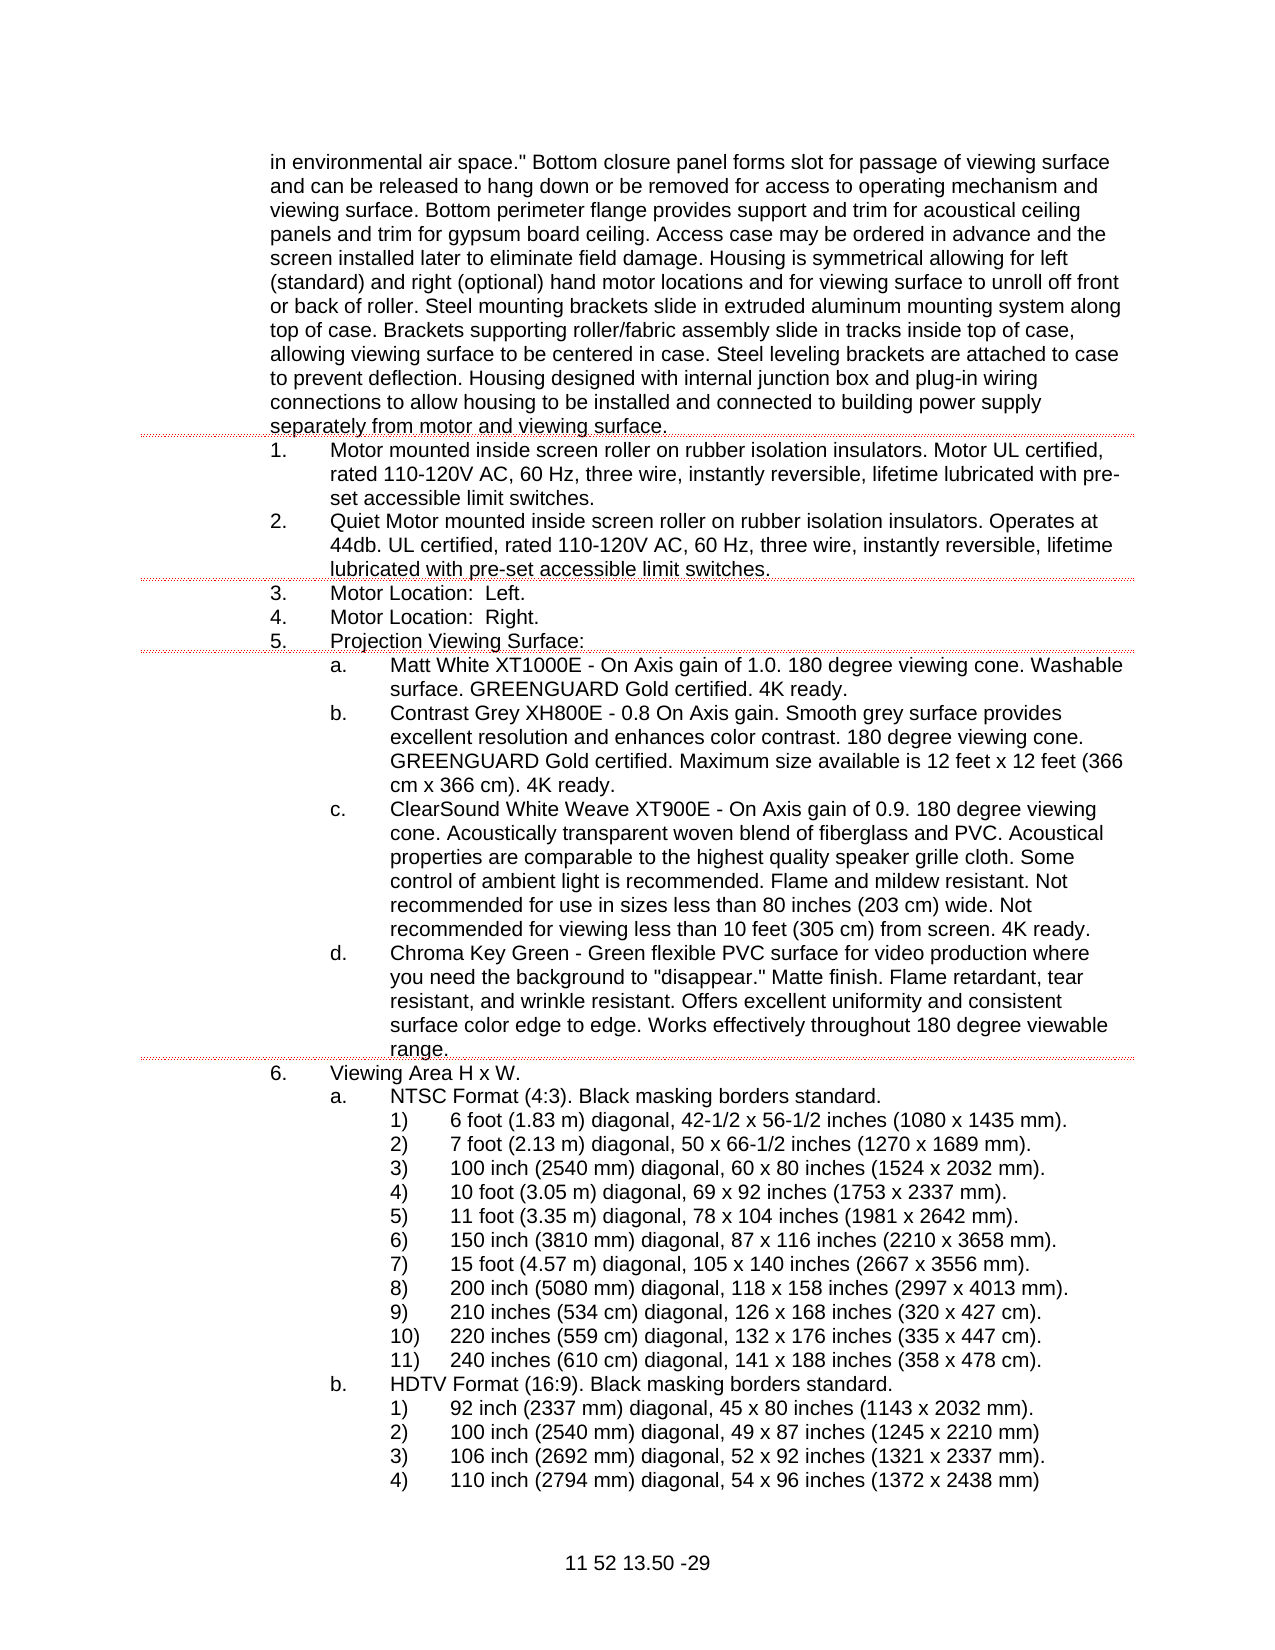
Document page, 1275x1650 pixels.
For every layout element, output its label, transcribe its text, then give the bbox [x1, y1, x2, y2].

list HDTV Format (16:9). Black masking borders standard. [330, 1372, 1125, 1396]
list 106 inch (2692 mm) diagonal, 52 x 92 inches (1321 x 2337 mm). [390, 1444, 1125, 1468]
list 92 inch (2337 mm) diagonal, 45 x 80 inches (1143 x 2032 mm). [390, 1396, 1125, 1420]
list 11 foot (3.35 m) diagonal, 78 x 104 inches (1981 x 2642 mm). [390, 1204, 1125, 1228]
list Matt White XT1000E - On Axis gain of 1.0. 180 degree viewing cone. Washable surface. GREENGUARD Gold certified. 4K ready. [330, 653, 1125, 701]
list 220 inches (559 cm) diagonal, 132 x 176 inches (335 x 447 cm). [390, 1324, 1125, 1348]
list Motor mounted inside screen roller on rubber isolation insulators. Motor UL certified, rated 110-120V AC, 60 Hz, three wire, instantly reversible, lifetime lubricated with pre-set accessible limit switches. [270, 437, 1125, 509]
list 100 inch (2540 mm) diagonal, 60 x 80 inches (1524 x 2032 mm). [390, 1156, 1125, 1180]
list 15 foot (4.57 m) diagonal, 105 x 140 inches (2667 x 3556 mm). [390, 1252, 1125, 1276]
list 110 inch (2794 mm) diagonal, 54 x 96 inches (1372 x 2438 mm) [390, 1468, 1125, 1492]
list Contrast Grey XH800E - 0.8 On Axis gain. Smooth grey surface provides excellent resolution and enhances color contrast. 180 degree viewing cone. GREENGUARD Gold certified. Maximum size available is 12 feet x 12 feet (366 cm x 366 cm). 4K ready. [330, 701, 1125, 797]
list Motor Location: Right. [270, 605, 1125, 629]
list Viewing Area H x W. [270, 1060, 1125, 1084]
list 150 inch (3810 mm) diagonal, 87 x 116 inches (2210 x 3658 mm). [390, 1228, 1125, 1252]
list 200 inch (5080 mm) diagonal, 118 x 158 inches (2997 x 4013 mm). [390, 1276, 1125, 1300]
list NTSC Format (4:3). Black masking borders standard. [330, 1084, 1125, 1108]
list 210 inches (534 cm) diagonal, 126 x 168 inches (320 x 427 cm). [390, 1300, 1125, 1324]
list 100 inch (2540 mm) diagonal, 49 x 87 inches (1245 x 2210 mm) [390, 1420, 1125, 1444]
list 10 foot (3.05 m) diagonal, 69 x 92 inches (1753 x 2337 mm). [390, 1180, 1125, 1204]
list Projection Viewing Surface: [270, 629, 1125, 653]
list 7 foot (2.13 m) diagonal, 50 x 66-1/2 inches (1270 x 1689 mm). [390, 1132, 1125, 1156]
list Chroma Key Green - Green flexible PVC surface for video production where you need the background to "disappear." Matte finish. Flame retardant, tear resistant, and wrinkle resistant. Offers excellent uniformity and consistent surface color edge to edge. Works effectively throughout 180 degree viewable range. [330, 941, 1125, 1060]
list Quiet Motor mounted inside screen roller on rubber isolation insulators. Operates at 44db. UL certified, rated 110-120V AC, 60 Hz, three wire, instantly reversible, lifetime lubricated with pre-set accessible limit switches. [270, 509, 1125, 581]
list Motor Location: Left. [270, 581, 1125, 605]
list ClearSound White Weave XT900E - On Axis gain of 0.9. 180 degree viewing cone. Acoustically transparent woven blend of fiberglass and PVC. Acoustical properties are comparable to the highest quality speaker grille cloth. Some control of ambient light is recommended. Flame and mildew resistant. Not recommended for use in sizes less than 80 inches (203 cm) wide. Not recommended for viewing less than 10 feet (305 cm) from screen. 4K ready. [330, 797, 1125, 941]
list 240 inches (610 cm) diagonal, 141 x 188 inches (358 x 478 cm). [390, 1348, 1125, 1372]
list 6 foot (1.83 m) diagonal, 42-1/2 x 56-1/2 inches (1080 x 1435 mm). [390, 1108, 1125, 1132]
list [210, 150, 1125, 437]
